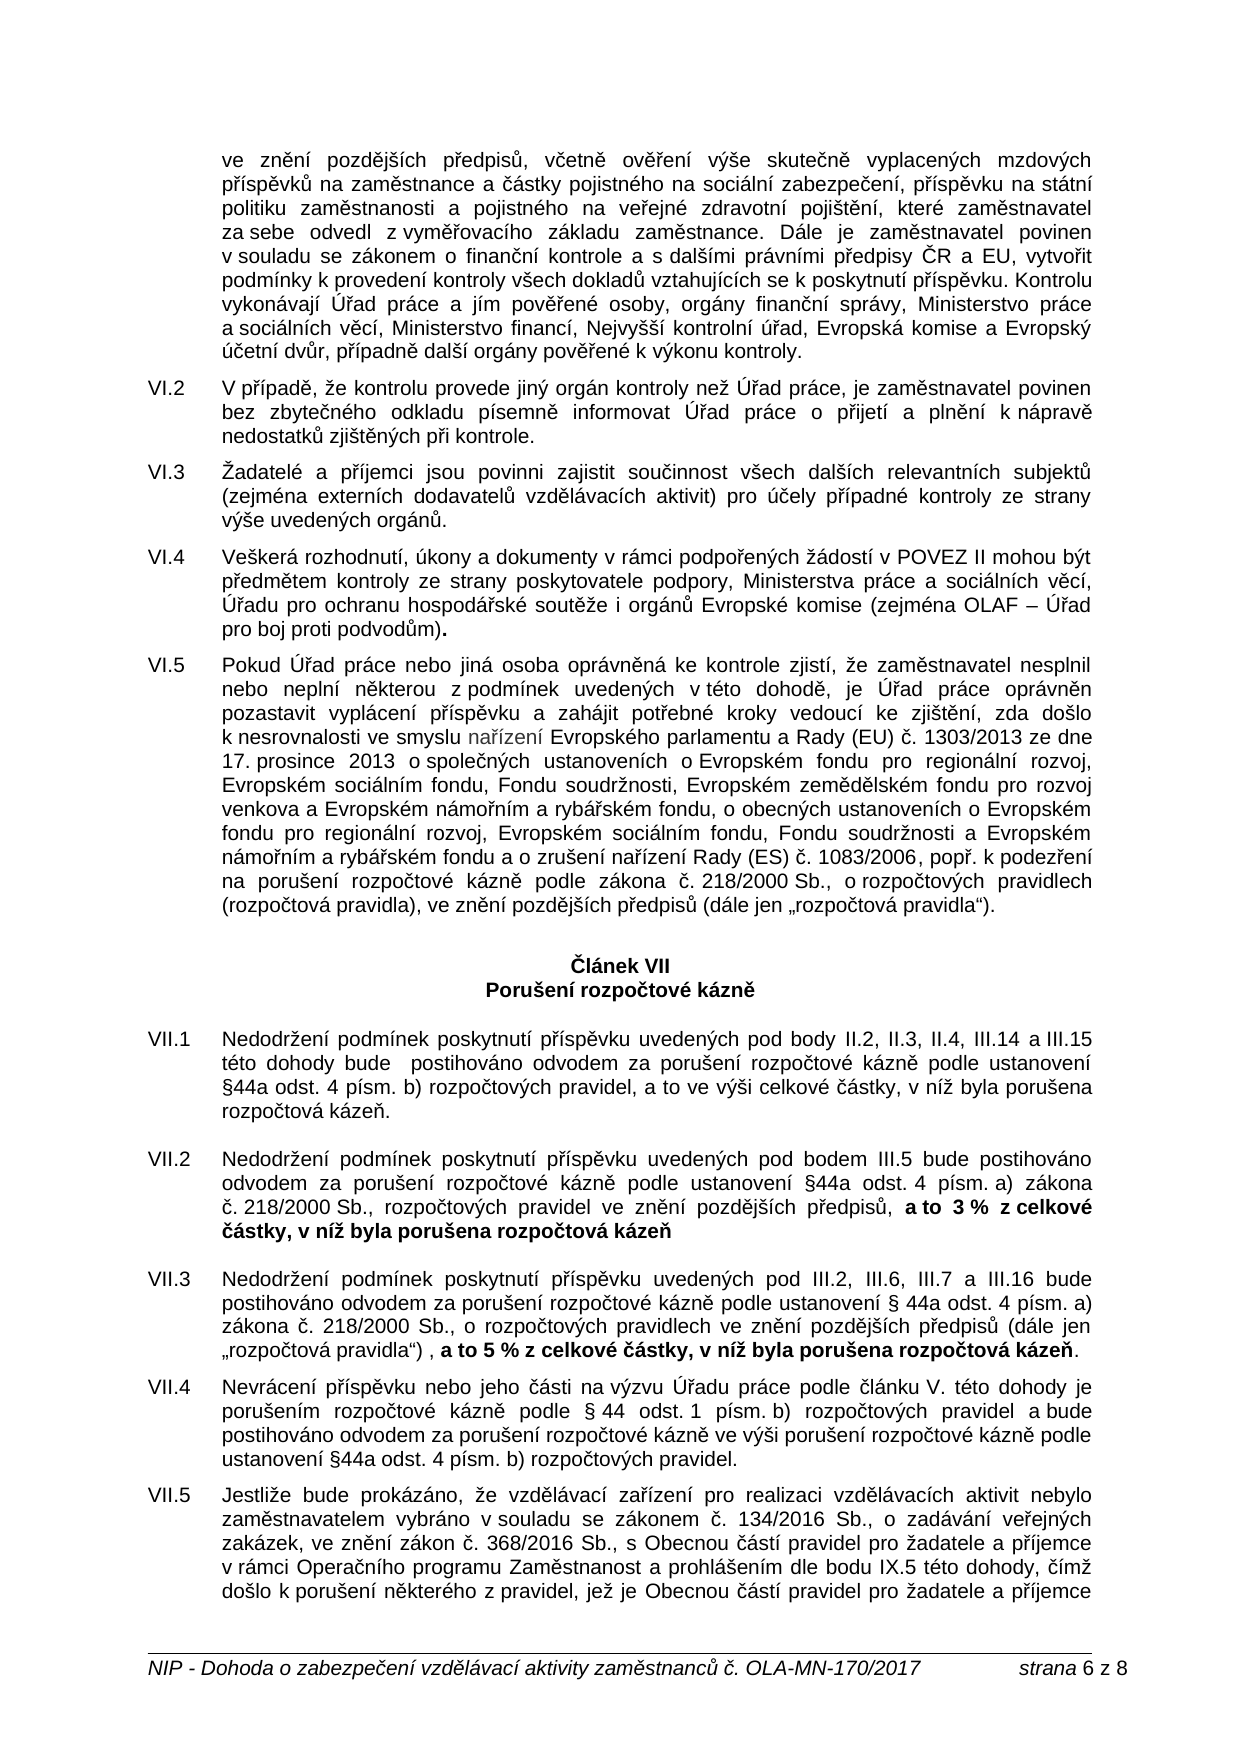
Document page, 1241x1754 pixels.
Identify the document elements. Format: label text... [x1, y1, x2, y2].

list Nedodržení podmínek poskytnutí příspěvku uvedených pod body II.2, II.3, II.4, III.14 a III.15 této dohody bude postihováno odvodem za porušení rozpočtové kázně podle ustanovení §44a odst. 4 písm. b) rozpočtových pravidel, a to ve výši celkové částky, v níž byla porušena rozpočtová kázeň. [148, 1027, 1092, 1123]
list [148, 148, 1092, 363]
list Žadatelé a příjemci jsou povinni zajistit součinnost všech dalších relevantních subjektů (zejména externích dodavatelů vzdělávacích aktivit) pro účely případné kontroly ze strany výše uvedených orgánů. [148, 460, 1092, 532]
list Veškerá rozhodnutí, úkony a dokumenty v rámci podpořených žádostí v POVEZ II mohou být předmětem kontroly ze strany poskytovatele podpory, Ministerstva práce a sociálních věcí, Úřadu pro ochranu hospodářské soutěže i orgánů Evropské komise (zejména OLAF – Úřad pro boj proti podvodům). [148, 544, 1092, 640]
text Porušení rozpočtové kázně [148, 978, 1092, 1002]
list Nedodržení podmínek poskytnutí příspěvku uvedených pod III.2, III.6, III.7 a III.16 bude postihováno odvodem za porušení rozpočtové kázně podle ustanovení § 44a odst. 4 písm. a) zákona č. 218/2000 Sb., o rozpočtových pravidlech ve znění pozdějších předpisů (dále jen „rozpočtová pravidla“) , a to 5 % z celkové částky, v níž byla porušena rozpočtová kázeň. [148, 1266, 1092, 1362]
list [148, 1483, 1092, 1603]
list Pokud Úřad práce nebo jiná osoba oprávněná ke kontrole zjistí, že zaměstnavatel nesplnil nebo neplní některou z podmínek uvedených v této dohodě, je Úřad práce oprávněn pozastavit vyplácení příspěvku a zahájit potřebné kroky vedoucí ke zjištění, zda došlo k nesrovnalosti ve smyslu nařízení Evropského parlamentu a Rady (EU) č. 1303/2013 ze dne 17. prosince 2013 o společných ustanoveních o Evropském fondu pro regionální rozvoj, Evropském sociálním fondu, Fondu soudržnosti, Evropském zemědělském fondu pro rozvoj venkova a Evropském námořním a rybářském fondu, o obecných ustanoveních o Evropském fondu pro regionální rozvoj, Evropském sociálním fondu, Fondu soudržnosti a Evropském námořním a rybářském fondu a o zrušení nařízení Rady (ES) č. 1083/2006, popř. k podezření na porušení rozpočtové kázně podle zákona č. 218/2000 Sb., o rozpočtových pravidlech (rozpočtová pravidla), ve znění pozdějších předpisů (dále jen „rozpočtová pravidla“). [148, 653, 1092, 916]
list Nevrácení příspěvku nebo jeho části na výzvu Úřadu práce podle článku V. této dohody je porušením rozpočtové kázně podle § 44 odst. 1 písm. b) rozpočtových pravidel a bude postihováno odvodem za porušení rozpočtové kázně ve výši porušení rozpočtové kázně podle ustanovení §44a odst. 4 písm. b) rozpočtových pravidel. [148, 1375, 1092, 1471]
text Článek VII [148, 954, 1092, 978]
list Nedodržení podmínek poskytnutí příspěvku uvedených pod bodem III.5 bude postihováno odvodem za porušení rozpočtové kázně podle ustanovení §44a odst. 4 písm. a) zákona č. 218/2000 Sb., rozpočtových pravidel ve znění pozdějších předpisů, a to 3 % z celkové částky, v níž byla porušena rozpočtová kázeň [148, 1147, 1092, 1242]
list V případě, že kontrolu provede jiný orgán kontroly než Úřad práce, je zaměstnavatel povinen bez zbytečného odkladu písemně informovat Úřad práce o přijetí a plnění k nápravě nedostatků zjištěných při kontrole. [148, 376, 1092, 448]
